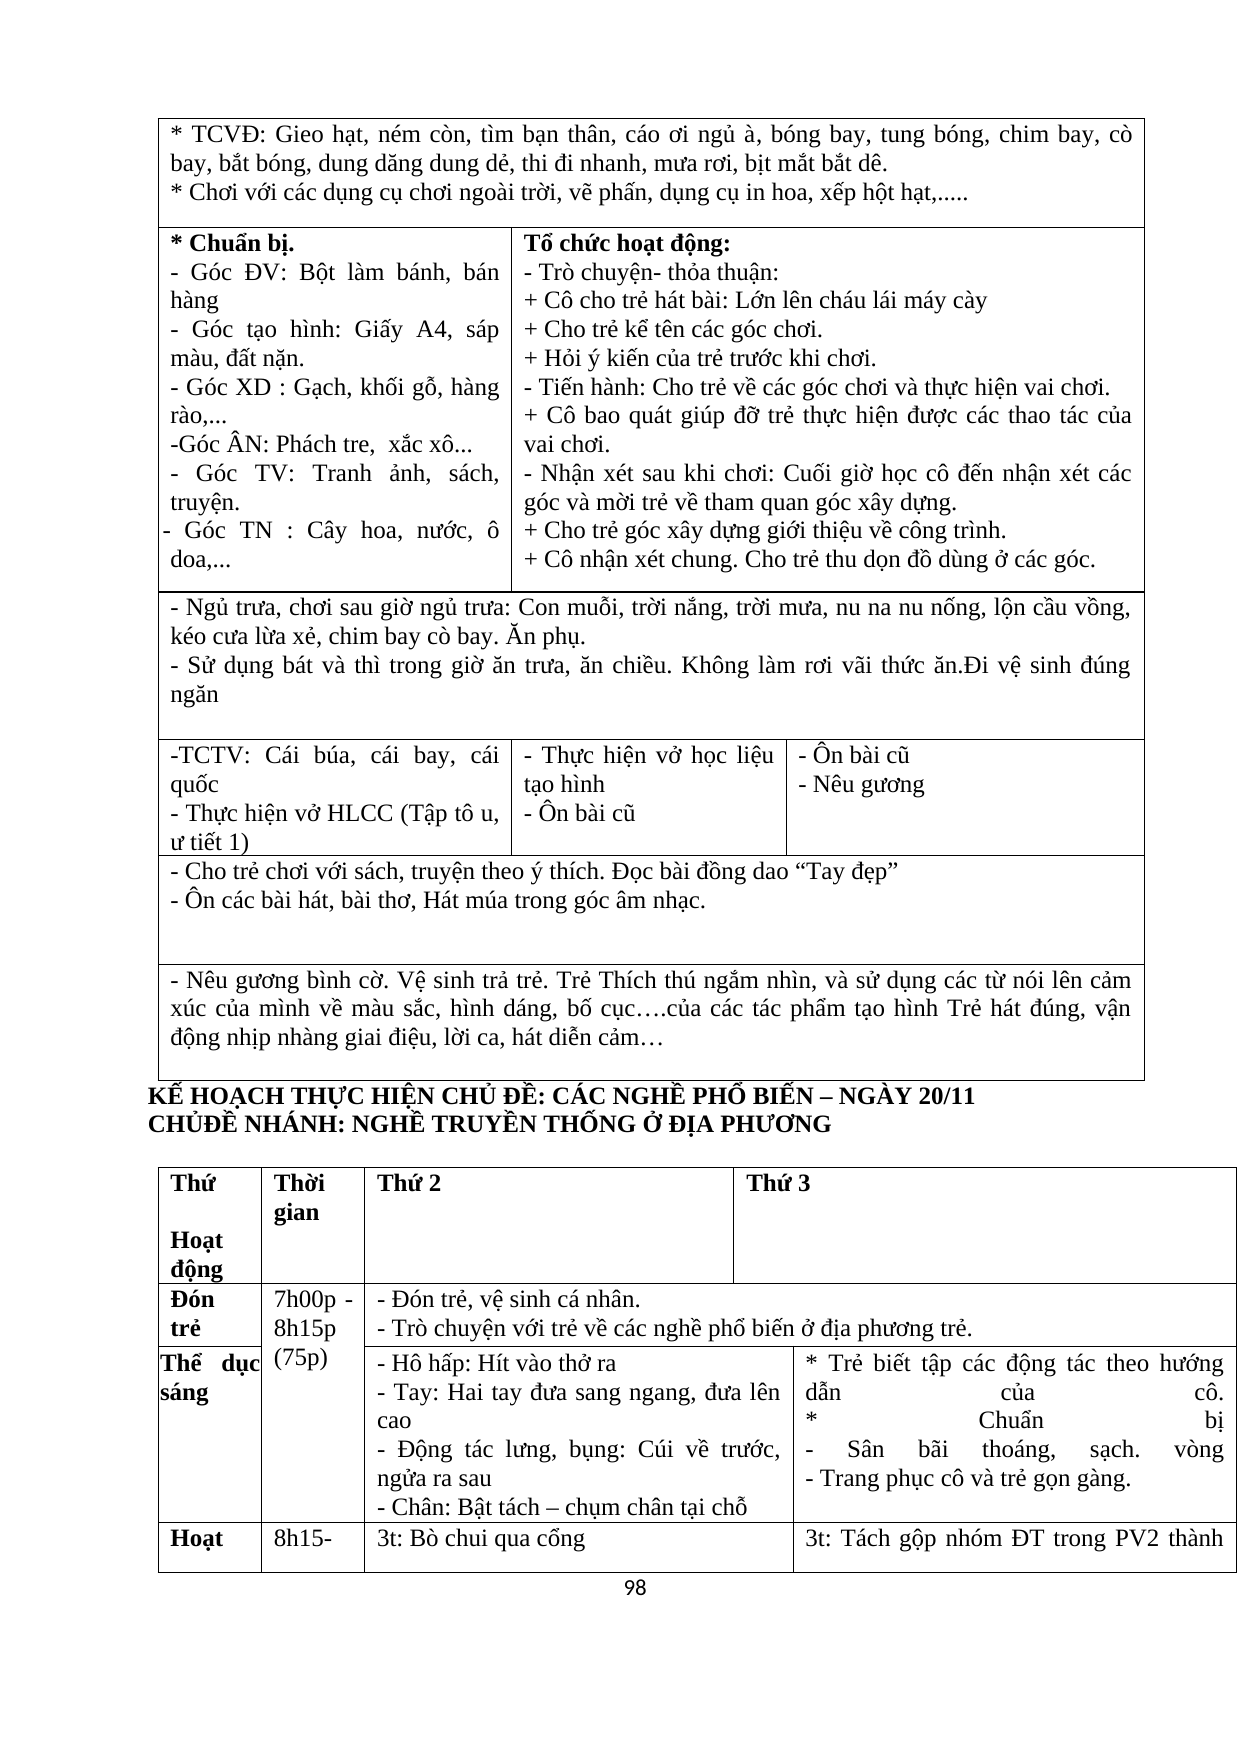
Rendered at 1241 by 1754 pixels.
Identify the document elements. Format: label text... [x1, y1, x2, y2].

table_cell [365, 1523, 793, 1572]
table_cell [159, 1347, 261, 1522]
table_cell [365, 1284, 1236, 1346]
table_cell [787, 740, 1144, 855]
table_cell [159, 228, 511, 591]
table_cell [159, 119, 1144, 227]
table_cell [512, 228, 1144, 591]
text KẾ HOẠCH THỰC HIỆN CHỦ ĐỀ: CÁC NGHỀ PHỔ BIẾN – NGÀY 20/11 [148, 1081, 1122, 1109]
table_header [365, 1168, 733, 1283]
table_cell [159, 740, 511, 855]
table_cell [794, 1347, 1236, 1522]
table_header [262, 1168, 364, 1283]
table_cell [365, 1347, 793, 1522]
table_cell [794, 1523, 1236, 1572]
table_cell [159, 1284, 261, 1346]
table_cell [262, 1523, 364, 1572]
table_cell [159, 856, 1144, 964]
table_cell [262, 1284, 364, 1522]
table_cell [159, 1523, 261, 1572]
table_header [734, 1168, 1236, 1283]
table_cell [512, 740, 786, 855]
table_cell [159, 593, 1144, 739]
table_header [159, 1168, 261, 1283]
text CHỦĐỀ NHÁNH: NGHỀ TRUYỀN THỐNG Ở ĐỊA PHƯƠNG [148, 1109, 1122, 1138]
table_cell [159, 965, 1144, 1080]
